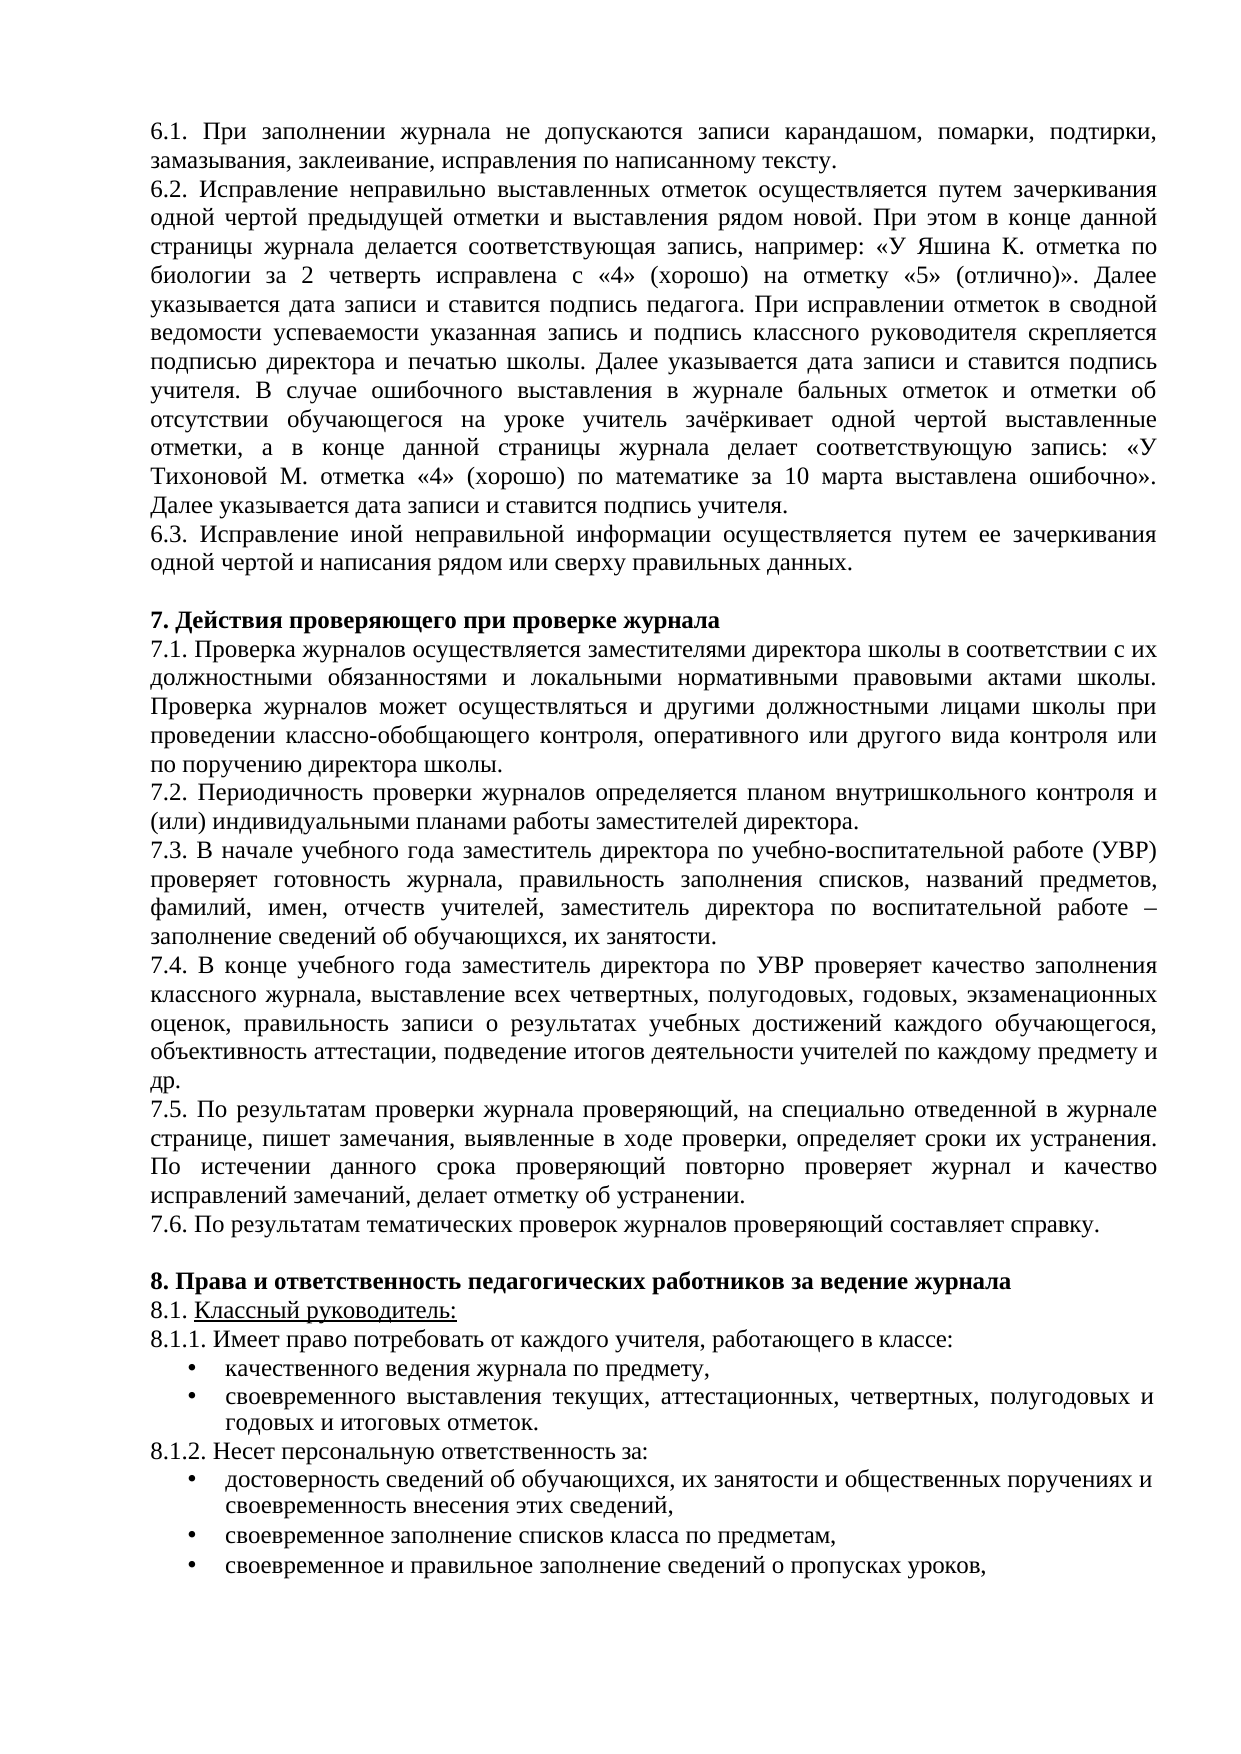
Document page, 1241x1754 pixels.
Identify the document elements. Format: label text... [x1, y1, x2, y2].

list Классный руководитель: [150, 1295, 1169, 1324]
list своевременного выставления текущих, аттестационных, четвертных, полугодовых и годовых и итоговых отметок. [188, 1383, 1158, 1436]
list Имеет право потребовать от каждого учителя, работающего в классе: [150, 1324, 1169, 1353]
list По результатам тематических проверок журналов проверяющий составляет справку. [150, 1209, 1169, 1238]
subtitle Права и ответственность педагогических работников за ведение журнала [150, 1266, 1169, 1295]
list Исправление неправильно выставленных отметок осуществляется путем зачеркивания одной чертой предыдущей отметки и выставления рядом новой. При этом в конце данной страницы журнала делается соответствующая запись, например: «У Яшина К. отметка по биологии за 2 четверть исправлена с «4» (хорошо) на отметку «5» (отлично)». Далее указывается дата записи и ставится подпись педагога. При исправлении отметок в сводной ведомости успеваемости указанная запись и подпись классного руководителя скрепляется подписью директора и печатью школы. Далее указывается дата записи и ставится подпись учителя. В случае ошибочного выставления в журнале бальных отметок и отметки об отсутствии обучающегося на уроке учитель зачёркивает одной чертой выставленные отметки, а в конце данной страницы журнала делает соответствующую запись: «У Тихоновой М. отметка «4» (хорошо) по математике за 10 марта выставлена ошибочно». Далее указывается дата записи и ставится подпись учителя. [150, 174, 1158, 519]
list Периодичность проверки журналов определяется планом внутришкольного контроля и (или) индивидуальными планами работы заместителей директора. [150, 777, 1158, 835]
list При заполнении журнала не допускаются записи карандашом, помарки, подтирки, замазывания, заклеивание, исправления по написанному тексту. [150, 116, 1157, 174]
list Проверка журналов осуществляется заместителями директора школы в соответствии с их должностными обязанностями и локальными нормативными правовыми актами школы. Проверка журналов может осуществляться и другими должностными лицами школы при проведении классно-обобщающего контроля, оперативного или другого вида контроля или по поручению директора школы. [150, 634, 1158, 777]
list В начале учебного года заместитель директора по учебно-воспитательной работе (УВР) проверяет готовность журнала, правильность заполнения списков, названий предметов, фамилий, имен, отчеств учителей, заместитель директора по воспитательной работе – заполнение сведений об обучающихся, их занятости. [150, 835, 1158, 950]
list В конце учебного года заместитель директора по УВР проверяет качество заполнения классного журнала, выставление всех четвертных, полугодовых, годовых, экзаменационных оценок, правильность записи о результатах учебных достижений каждого обучающегося, объективность аттестации, подведение итогов деятельности учителей по каждому предмету и др. [150, 950, 1158, 1094]
list своевременное и правильное заполнение сведений о пропусках уроков, [188, 1550, 1169, 1580]
list Несет персональную ответственность за: [150, 1436, 1169, 1465]
list Исправление иной неправильной информации осуществляется путем ее зачеркивания одной чертой и написания рядом или сверху правильных данных. [150, 519, 1157, 576]
list качественного ведения журнала по предмету, [188, 1353, 1169, 1383]
list своевременное заполнение списков класса по предметам, [188, 1520, 1169, 1550]
list достоверность сведений об обучающихся, их занятости и общественных поручениях и своевременность внесения этих сведений, [188, 1467, 1157, 1519]
list По результатам проверки журнала проверяющий, на специально отведенной в журнале странице, пишет замечания, выявленные в ходе проверки, определяет сроки их устранения. По истечении данного срока проверяющий повторно проверяет журнал и качество исправлений замечаний, делает отметку об устранении. [150, 1094, 1158, 1209]
subtitle Действия проверяющего при проверке журнала [150, 605, 1169, 634]
